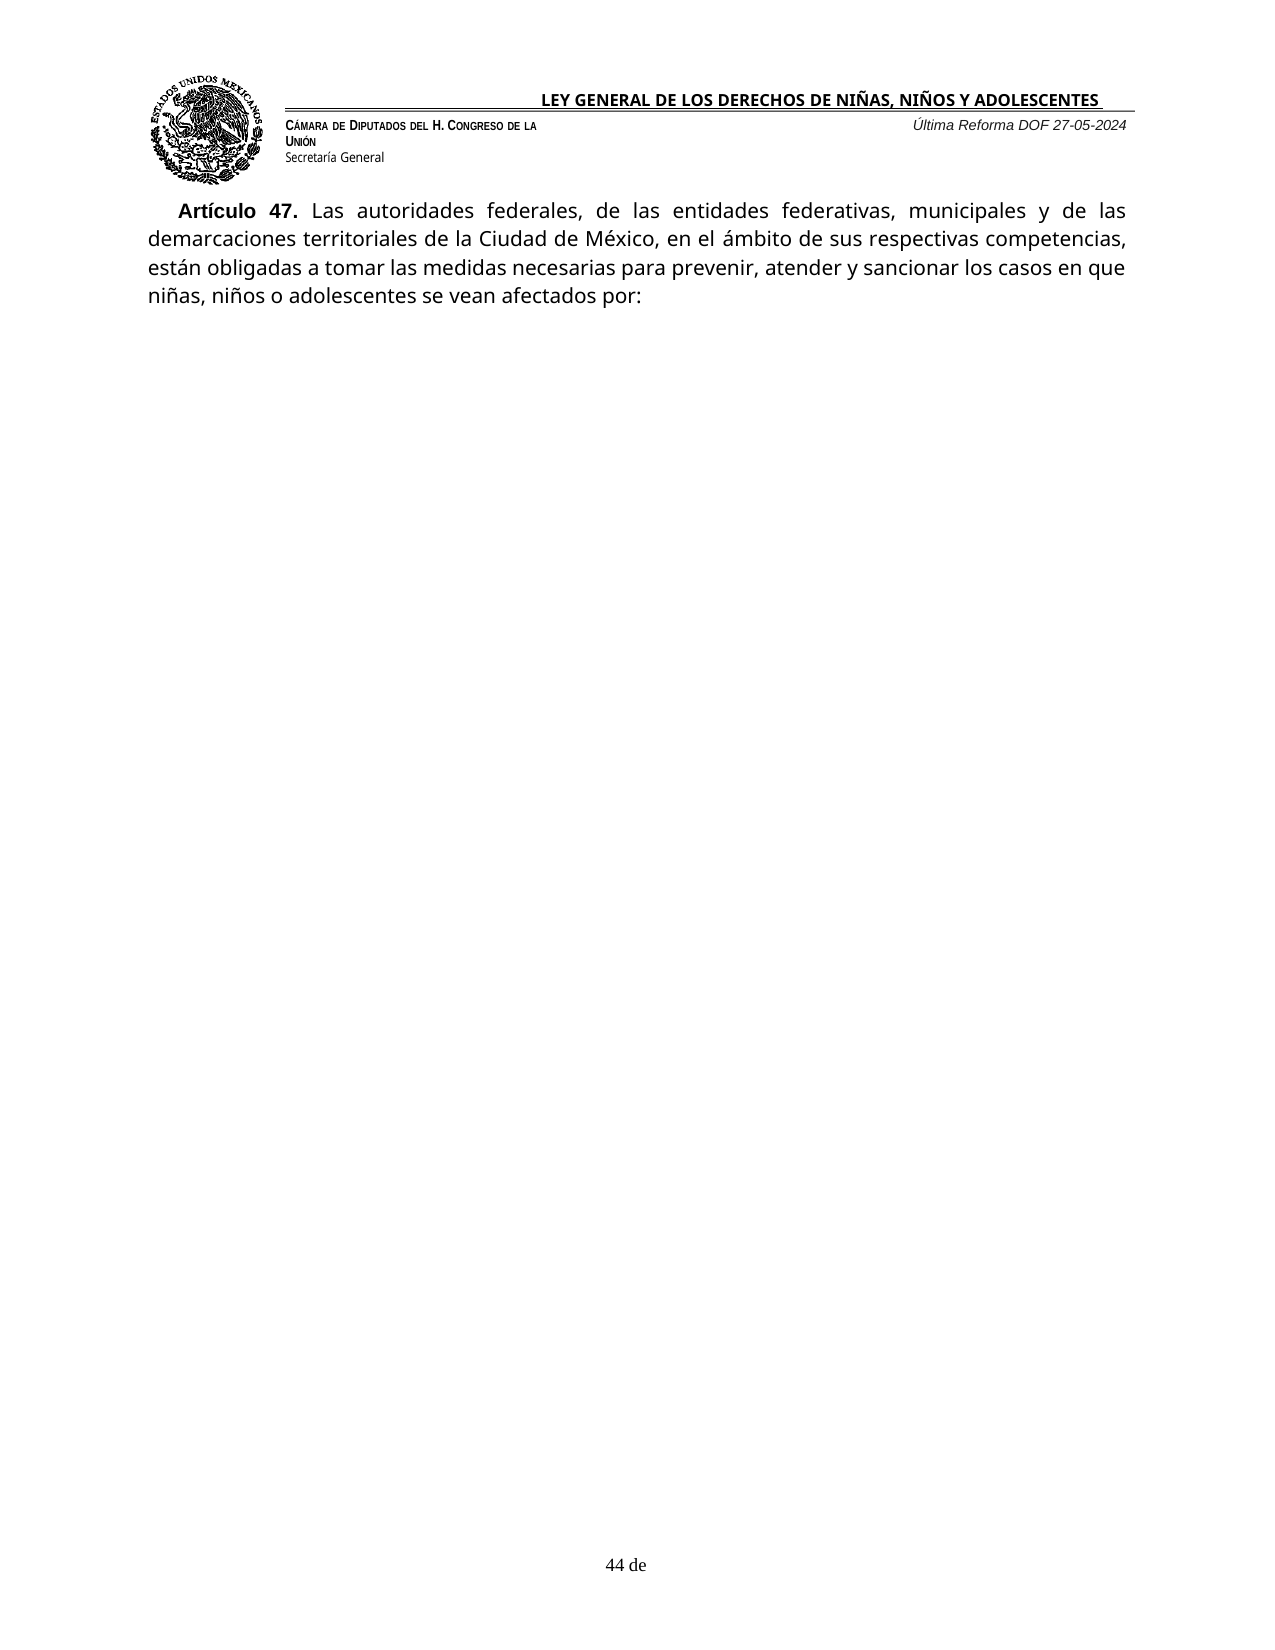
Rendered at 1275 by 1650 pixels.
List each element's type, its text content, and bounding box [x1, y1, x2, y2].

picture [150, 75, 263, 185]
text Artículo 47. Las autoridades federales, de las entidades federativas, municipales y de las demarcaciones territoriales de la Ciudad de México, en el ámbito de sus respectivas competencias, están obligadas a tomar las medidas necesarias para prevenir, atender y sancionar los casos en que niñas, niños o adolescentes se vean afectados por: [148, 196, 1127, 309]
